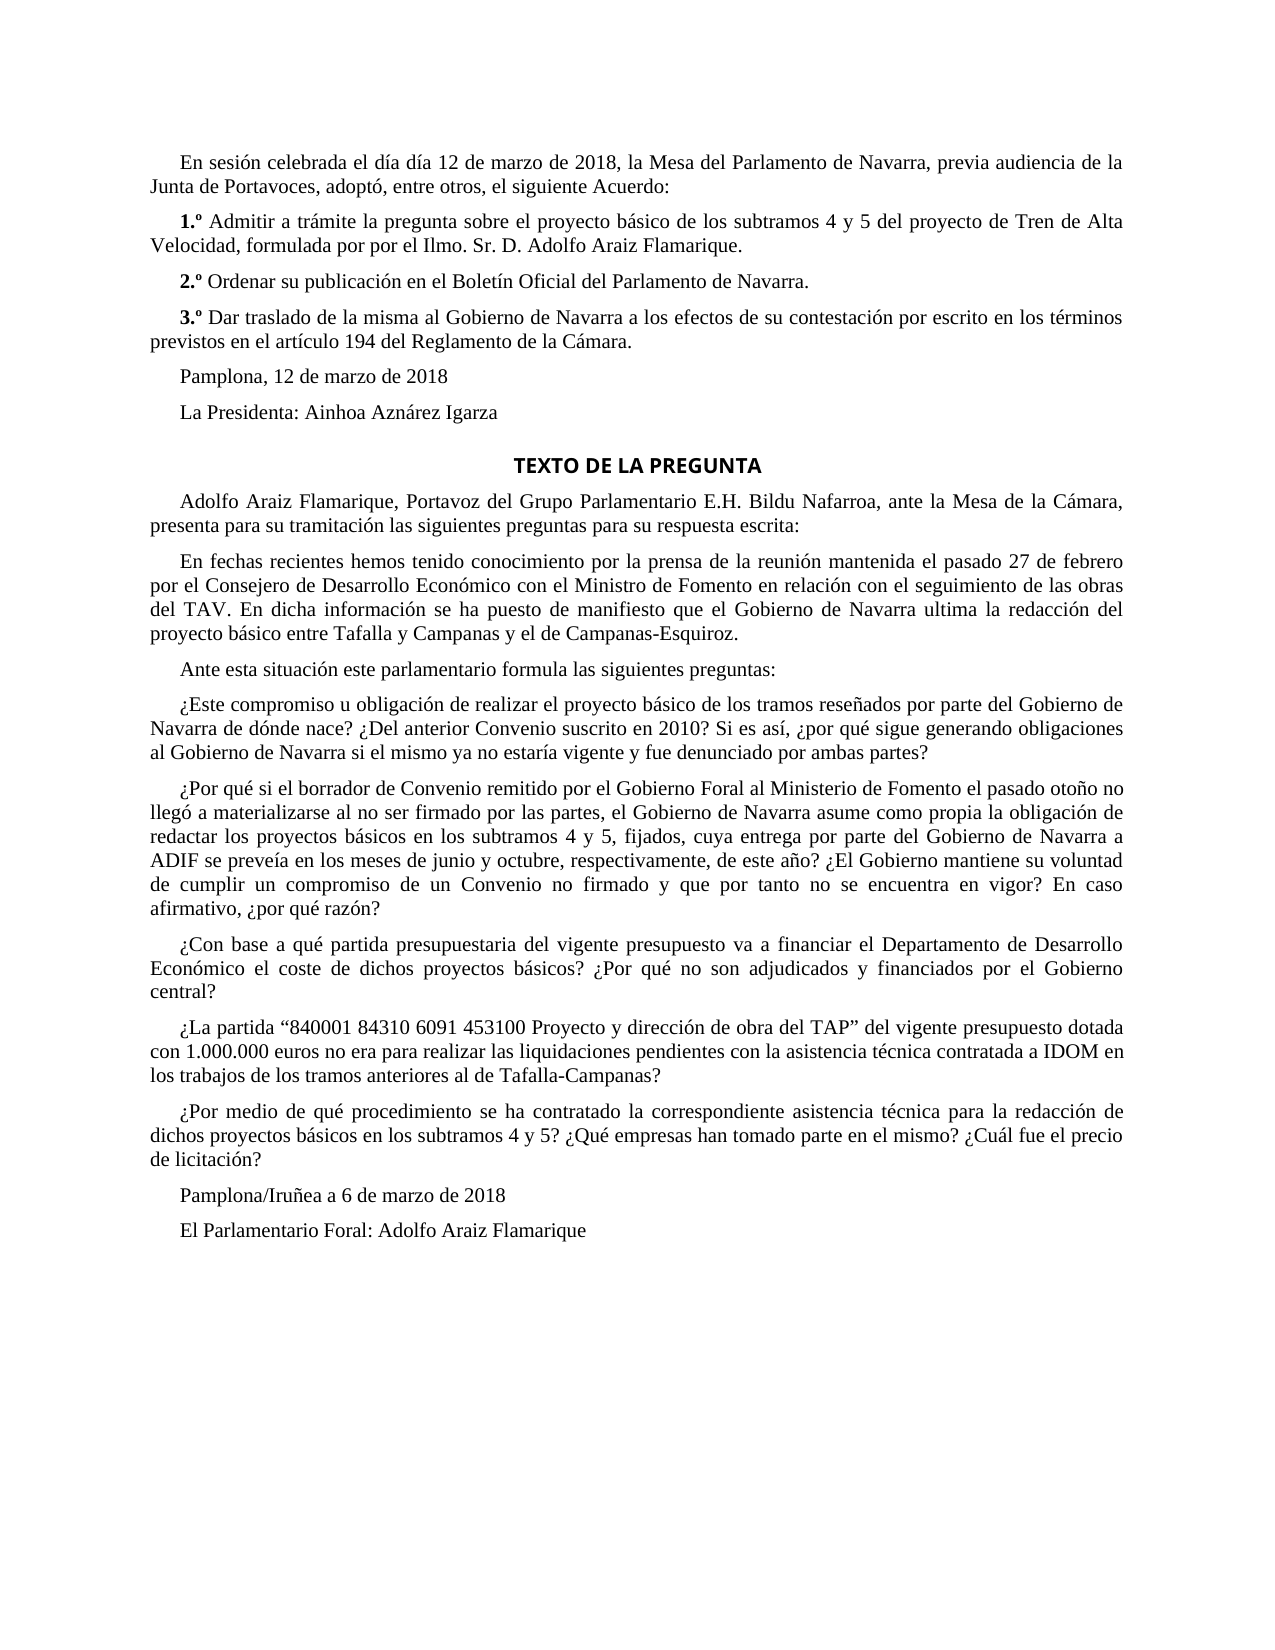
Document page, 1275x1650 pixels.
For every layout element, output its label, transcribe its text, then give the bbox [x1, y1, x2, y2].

text ¿Con base a qué partida presupuestaria del vigente presupuesto va a financiar el Departamento de Desarrollo Económico el coste de dichos proyectos básicos? ¿Por qué no son adjudicados y financiados por el Gobierno central? [150, 932, 1125, 1004]
text ¿La partida “840001 84310 6091 453100 Proyecto y dirección de obra del TAP” del vigente presupuesto dotada con 1.000.000 euros no era para realizar las liquidaciones pendientes con la asistencia técnica contratada a IDOM en los trabajos de los tramos anteriores al de Tafalla-Campanas? [150, 1016, 1125, 1087]
text El Parlamentario Foral: Adolfo Araiz Flamarique [150, 1218, 1125, 1242]
text La Presidenta: Ainhoa Aznárez Igarza [150, 401, 1125, 424]
text Pamplona/Iruñea a 6 de marzo de 2018 [150, 1183, 1125, 1207]
text ¿Por medio de qué procedimiento se ha contratado la correspondiente asistencia técnica para la redacción de dichos proyectos básicos en los subtramos 4 y 5? ¿Qué empresas han tomado parte en el mismo? ¿Cuál fue el precio de licitación? [150, 1099, 1125, 1171]
text 2.º Ordenar su publicación en el Boletín Oficial del Parlamento de Navarra. [150, 269, 1125, 293]
text ¿Por qué si el borrador de Convenio remitido por el Gobierno Foral al Ministerio de Fomento el pasado otoño no llegó a materializarse al no ser firmado por las partes, el Gobierno de Navarra asume como propia la obligación de redactar los proyectos básicos en los subtramos 4 y 5, fijados, cuya entrega por parte del Gobierno de Navarra a ADIF se preveía en los meses de junio y octubre, respectivamente, de este año? ¿El Gobierno mantiene su voluntad de cumplir un compromiso de un Convenio no firmado y que por tanto no se encuentra en vigor? En caso afirmativo, ¿por qué razón? [150, 776, 1125, 920]
text En fechas recientes hemos tenido conocimiento por la prensa de la reunión mantenida el pasado 27 de febrero por el Consejero de Desarrollo Económico con el Ministro de Fomento en relación con el seguimiento de las obras del TAV. En dicha información se ha puesto de manifiesto que el Gobierno de Navarra ultima la redacción del proyecto básico entre Tafalla y Campanas y el de Campanas-Esquiroz. [150, 549, 1125, 645]
text Pamplona, 12 de marzo de 2018 [150, 365, 1125, 389]
text TEXTO DE LA PREGUNTA [150, 454, 1125, 478]
text Adolfo Araiz Flamarique, Portavoz del Grupo Parlamentario E.H. Bildu Nafarroa, ante la Mesa de la Cámara, presenta para su tramitación las siguientes preguntas para su respuesta escrita: [150, 490, 1125, 538]
text Ante esta situación este parlamentario formula las siguientes preguntas: [150, 657, 1125, 681]
text 1.º Admitir a trámite la pregunta sobre el proyecto básico de los subtramos 4 y 5 del proyecto de Tren de Alta Velocidad, formulada por por el Ilmo. Sr. D. Adolfo Araiz Flamarique. [150, 210, 1125, 258]
text ¿Este compromiso u obligación de realizar el proyecto básico de los tramos reseñados por parte del Gobierno de Navarra de dónde nace? ¿Del anterior Convenio suscrito en 2010? Si es así, ¿por qué sigue generando obligaciones al Gobierno de Navarra si el mismo ya no estaría vigente y fue denunciado por ambas partes? [150, 693, 1125, 764]
text En sesión celebrada el día día 12 de marzo de 2018, la Mesa del Parlamento de Navarra, previa audiencia de la Junta de Portavoces, adoptó, entre otros, el siguiente Acuerdo: [150, 150, 1125, 198]
text 3.º Dar traslado de la misma al Gobierno de Navarra a los efectos de su contestación por escrito en los términos previstos en el artículo 194 del Reglamento de la Cámara. [150, 305, 1125, 353]
